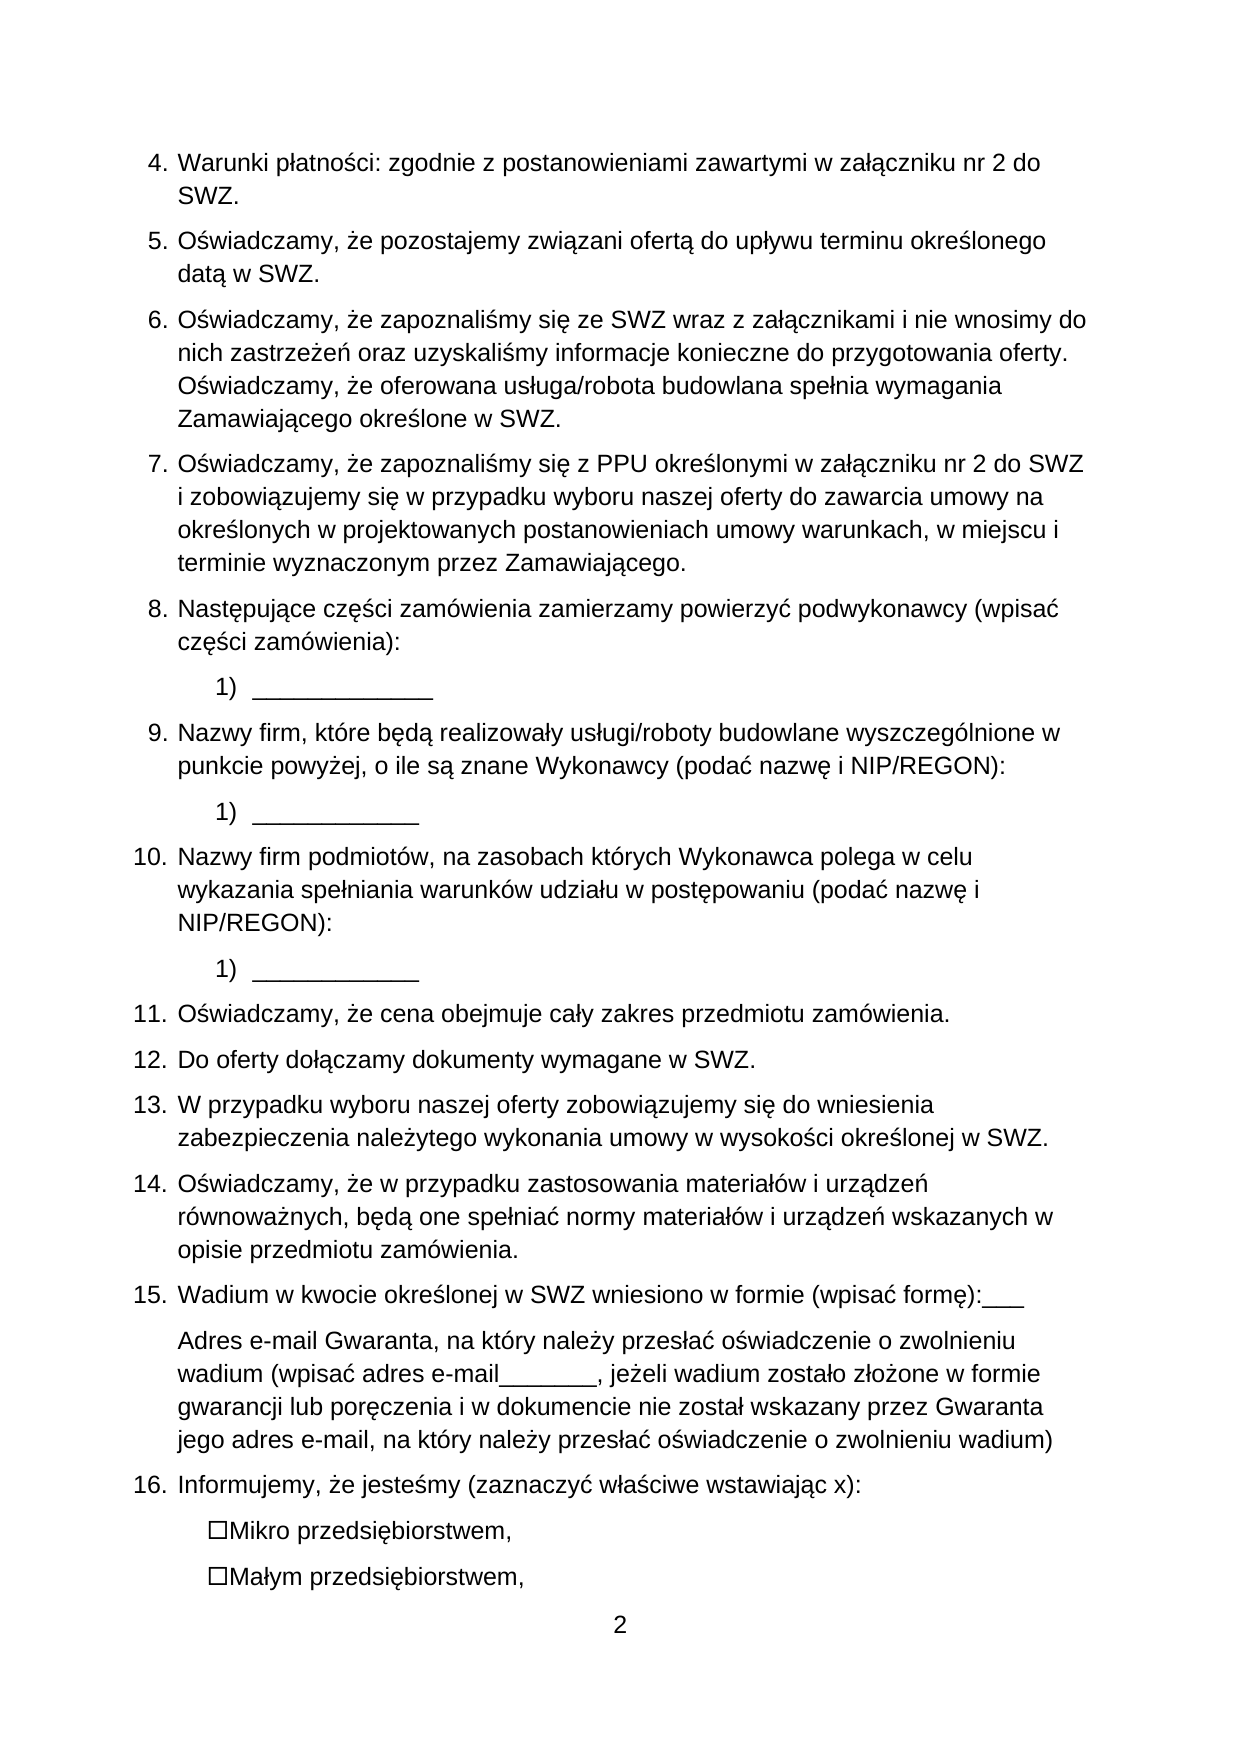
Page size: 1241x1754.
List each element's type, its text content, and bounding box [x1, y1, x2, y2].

list Oświadczamy, że pozostajemy związani ofertą do upływu terminu określonego datą w SWZ. [148, 226, 1093, 288]
list Oświadczamy, że zapoznaliśmy się ze SWZ wraz z załącznikami i nie wnosimy do nich zastrzeżeń oraz uzyskaliśmy informacje konieczne do przygotowania oferty. Oświadczamy, że oferowana usługa/robota budowlana spełnia wymagania Zamawiającego określone w SWZ. [148, 305, 1093, 432]
list Nazwy firm podmiotów, na zasobach których Wykonawca polega w celu wykazania spełniania warunków udziału w postępowaniu (podać nazwę i NIP/REGON): [133, 842, 1093, 937]
list Małym przedsiębiorstwem, [207, 1561, 1093, 1590]
list Oświadczamy, że w przypadku zastosowania materiałów i urządzeń równoważnych, będą one spełniać normy materiałów i urządzeń wskazanych w opisie przedmiotu zamówienia. [133, 1169, 1093, 1263]
list W przypadku wyboru naszej oferty zobowiązujemy się do wniesienia zabezpieczenia należytego wykonania umowy w wysokości określonej w SWZ. [133, 1090, 1093, 1152]
list Nazwy firm, które będą realizowały usługi/roboty budowlane wyszczególnione w punkcie powyżej, o ile są znane Wykonawcy (podać nazwę i NIP/REGON): [148, 718, 1093, 780]
list ____________ [215, 796, 1093, 825]
list Warunki płatności: zgodnie z postanowieniami zawartymi w załączniku nr 2 do SWZ. [148, 148, 1093, 209]
list Wadium w kwocie określonej w SWZ wniesiono w formie (wpisać formę):___ [133, 1280, 1093, 1309]
list Oświadczamy, że zapoznaliśmy się z PPU określonymi w załączniku nr 2 do SWZ i zobowiązujemy się w przypadku wyboru naszej oferty do zawarcia umowy na określonych w projektowanych postanowieniach umowy warunkach, w miejscu i terminie wyznaczonym przez Zamawiającego. [148, 449, 1093, 577]
list Mikro przedsiębiorstwem, [207, 1516, 1093, 1545]
list Następujące części zamówienia zamierzamy powierzyć podwykonawcy (wpisać części zamówienia): [148, 594, 1093, 656]
list Do oferty dołączamy dokumenty wymagane w SWZ. [133, 1044, 1093, 1073]
list Adres e-mail Gwaranta, na który należy przesłać oświadczenie o zwolnieniu wadium (wpisać adres e-mail_______, jeżeli wadium zostało złożone w formie gwarancji lub poręczenia i w dokumencie nie został wskazany przez Gwaranta jego adres e-mail, na który należy przesłać oświadczenie o zwolnieniu wadium) [177, 1326, 1093, 1453]
list Oświadczamy, że cena obejmuje cały zakres przedmiotu zamówienia. [133, 999, 1093, 1028]
list _____________ [215, 672, 1093, 701]
list ____________ [215, 953, 1093, 982]
list Informujemy, że jesteśmy (zaznaczyć właściwe wstawiając x): [133, 1470, 1093, 1499]
